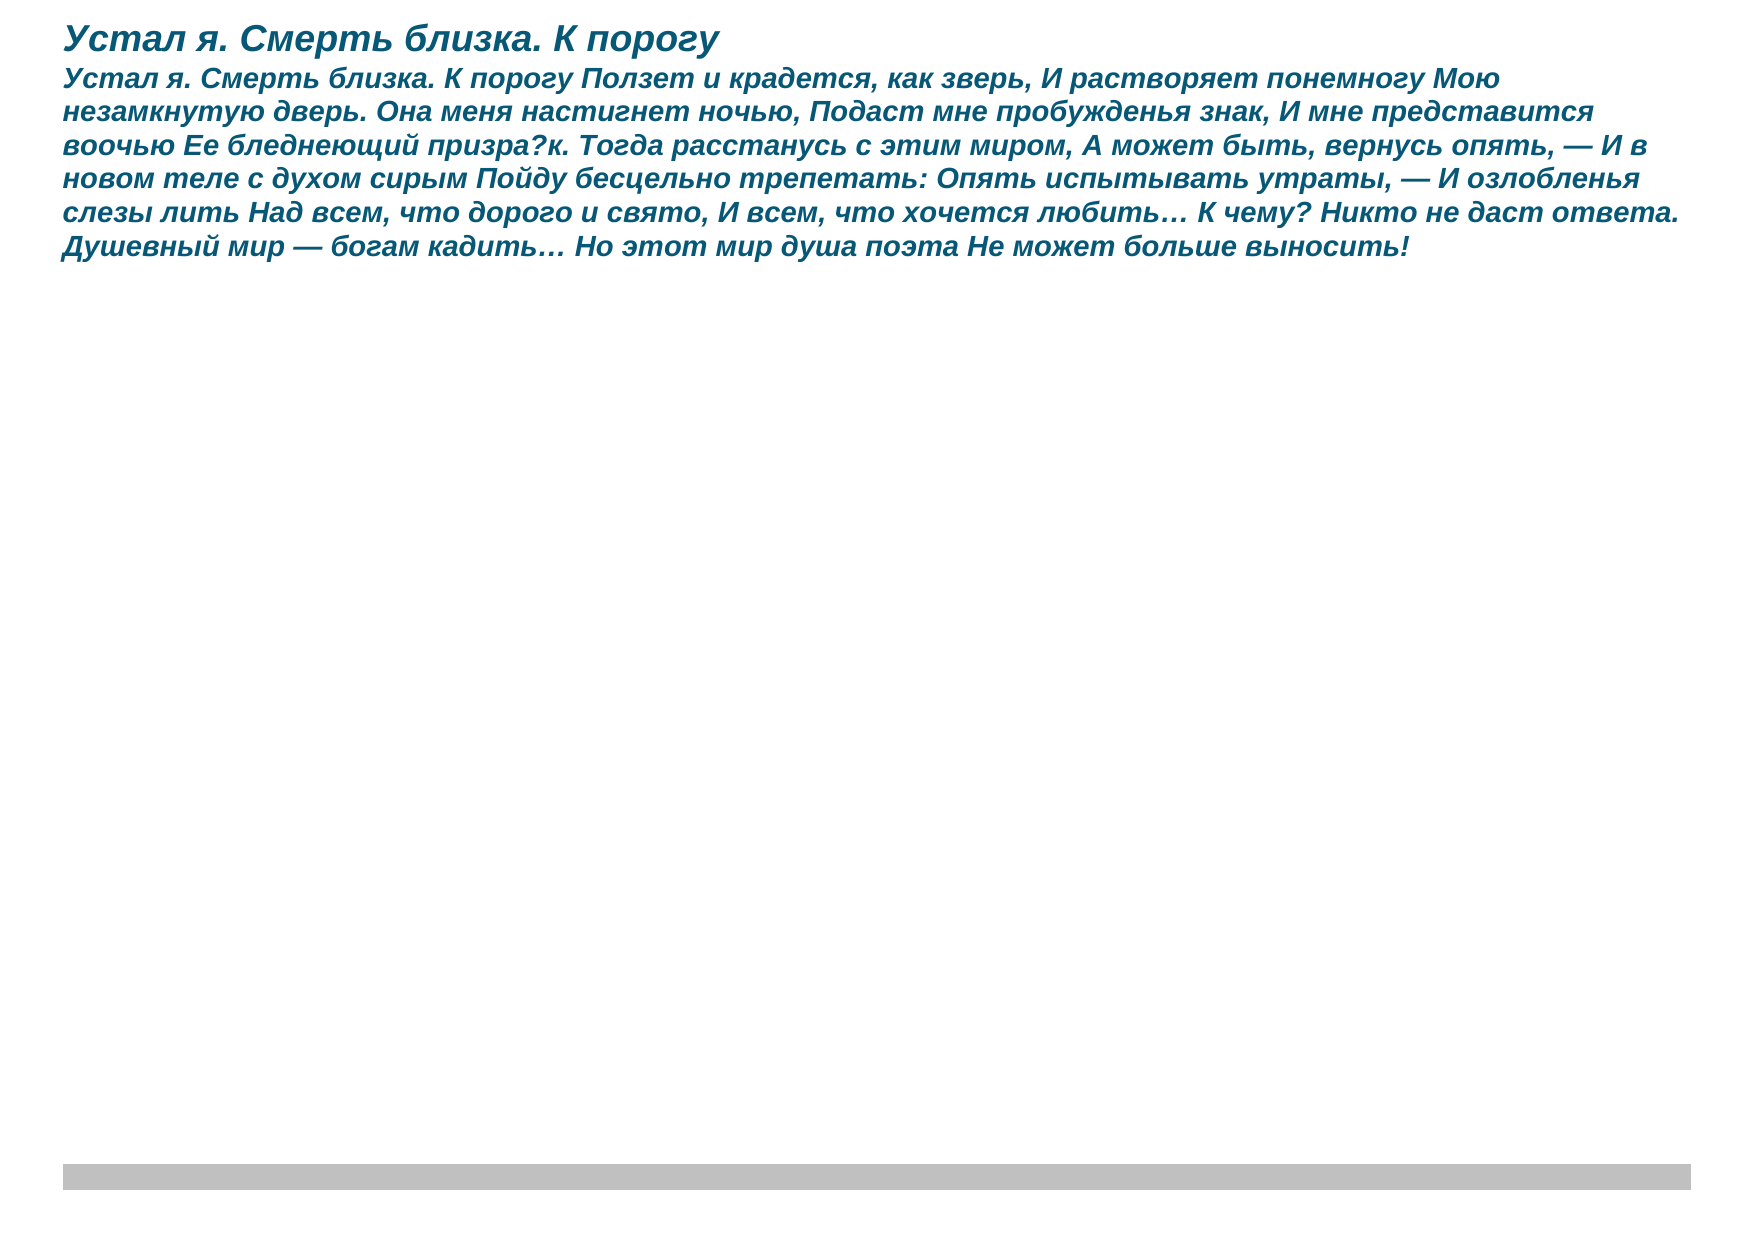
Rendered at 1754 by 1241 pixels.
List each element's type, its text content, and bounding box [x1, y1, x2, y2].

text Устал я. Смерть близка. К порогу [62, 61, 1691, 262]
subtitle Устал я. Смерть близка. К порогу [62, 17, 1691, 60]
